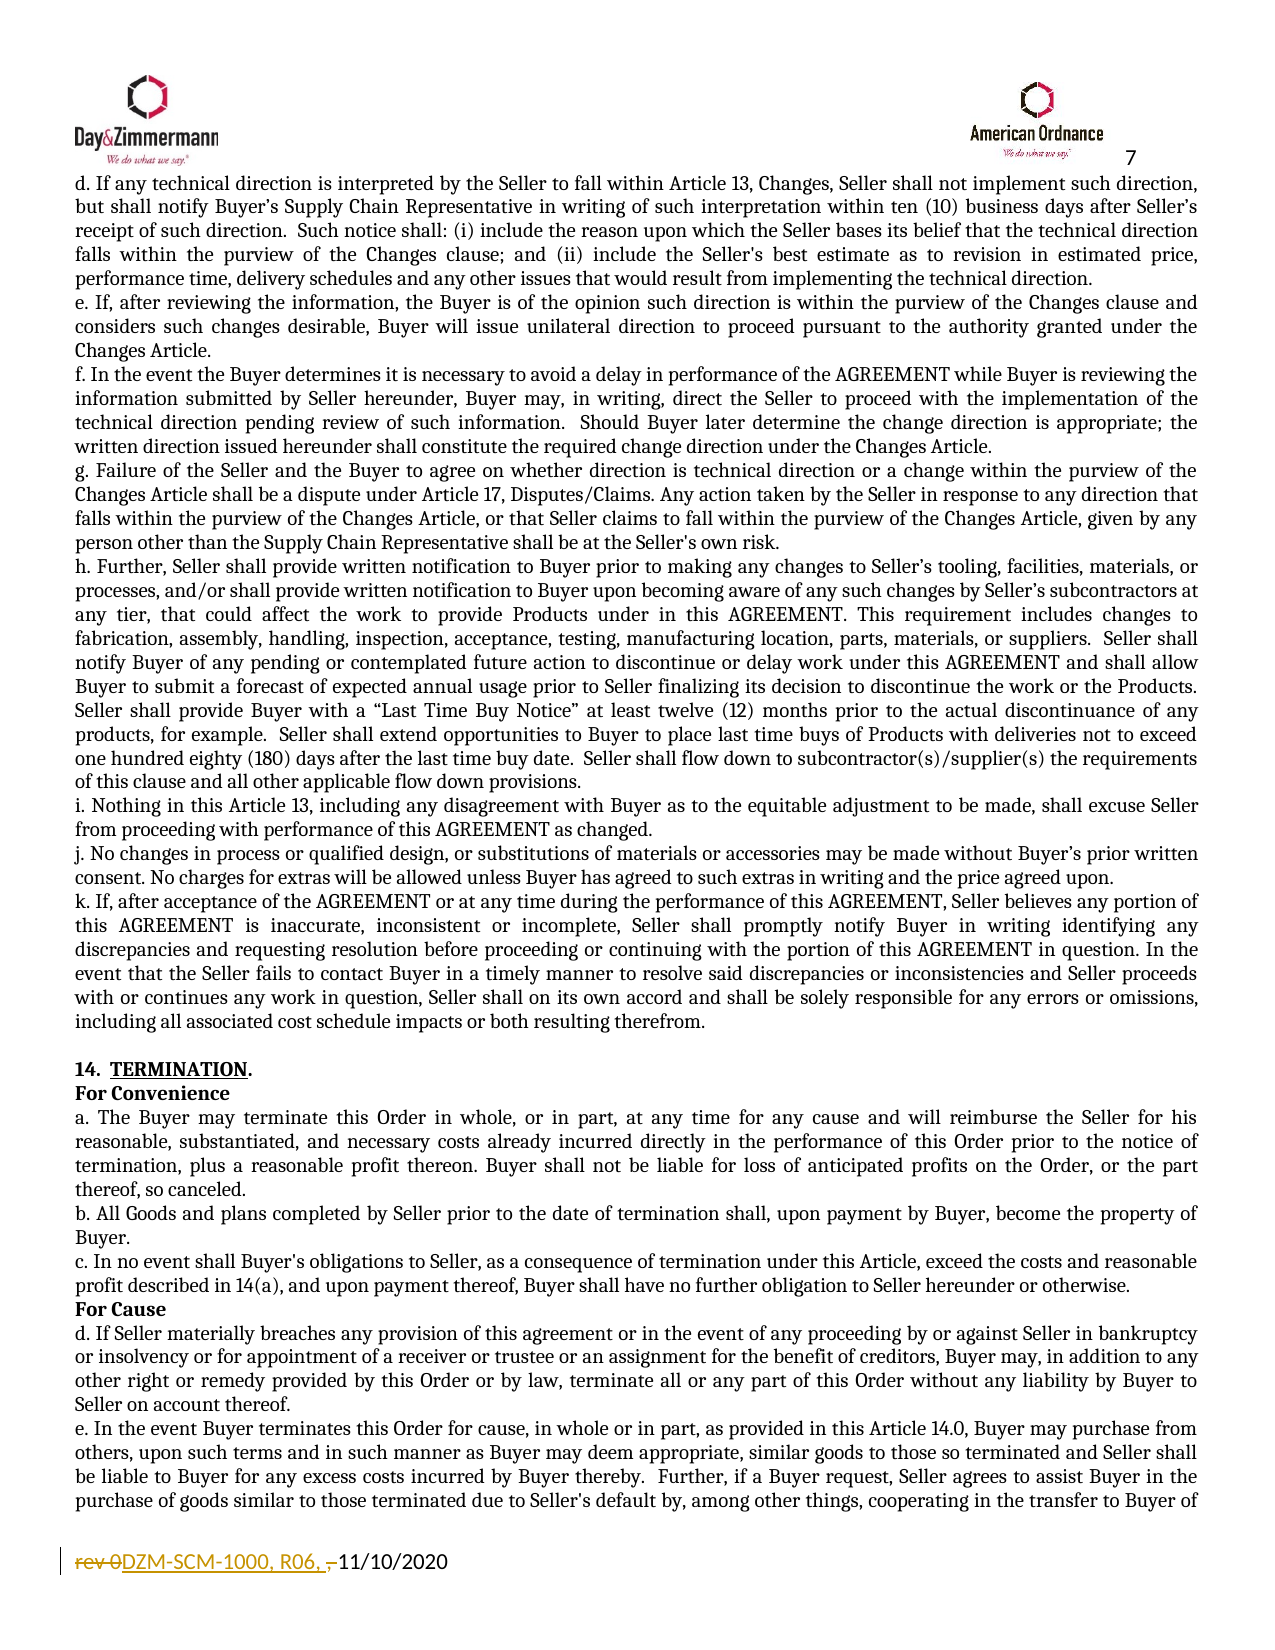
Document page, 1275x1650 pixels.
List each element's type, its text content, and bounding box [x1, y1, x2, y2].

text For Cause [75, 1297, 1200, 1321]
text i. Nothing in this Article 13, including any disagreement with Buyer as to the equitable adjustment to be made, shall excuse Seller from proceeding with performance of this AGREEMENT as changed. [75, 794, 1200, 842]
text d. If any technical direction is interpreted by the Seller to fall within Article 13, Changes, Seller shall not implement such direction, but shall notify Buyer’s Supply Chain Representative in writing of such interpretation within ten (10) business days after Seller’s receipt of such direction. Such notice shall: (i) include the reason upon which the Seller bases its belief that the technical direction falls within the purview of the Changes clause; and (ii) include the Seller's best estimate as to revision in estimated price, performance time, delivery schedules and any other issues that would result from implementing the technical direction. [75, 171, 1200, 291]
picture [75, 75, 218, 166]
text j. No changes in process or qualified design, or substitutions of materials or accessories may be made without Buyer’s prior written consent. No charges for extras will be allowed unless Buyer has agreed to such extras in writing and the price agreed upon. [75, 842, 1200, 890]
text k. If, after acceptance of the AGREEMENT or at any time during the performance of this AGREEMENT, Seller believes any portion of this AGREEMENT is inaccurate, inconsistent or incomplete, Seller shall promptly notify Buyer in writing identifying any discrepancies and requesting resolution before proceeding or continuing with the portion of this AGREEMENT in question. In the event that the Seller fails to contact Buyer in a timely manner to resolve said discrepancies or inconsistencies and Seller proceeds with or continues any work in question, Seller shall on its own accord and shall be solely responsible for any errors or omissions, including all associated cost schedule impacts or both resulting therefrom. [75, 890, 1200, 1034]
text d. If Seller materially breaches any provision of this agreement or in the event of any proceeding by or against Seller in bankruptcy or insolvency or for appointment of a receiver or trustee or an assignment for the benefit of creditors, Buyer may, in addition to any other right or remedy provided by this Order or by law, terminate all or any part of this Order without any liability by Buyer to Seller on account thereof. [75, 1321, 1200, 1417]
text c. In no event shall Buyer's obligations to Seller, as a consequence of termination under this Article, exceed the costs and reasonable profit described in 14(a), and upon payment thereof, Buyer shall have no further obligation to Seller hereunder or otherwise. [75, 1249, 1200, 1297]
text h. Further, Seller shall provide written notification to Buyer prior to making any changes to Seller’s tooling, facilities, materials, or processes, and/or shall provide written notification to Buyer upon becoming aware of any such changes by Seller’s subcontractors at any tier, that could affect the work to provide Products under in this AGREEMENT. This requirement includes changes to fabrication, assembly, handling, inspection, acceptance, testing, manufacturing location, parts, materials, or suppliers. Seller shall notify Buyer of any pending or contemplated future action to discontinue or delay work under this AGREEMENT and shall allow Buyer to submit a forecast of expected annual usage prior to Seller finalizing its decision to discontinue the work or the Products. Seller shall provide Buyer with a “Last Time Buy Notice” at least twelve (12) months prior to the actual discontinuance of any products, for example. Seller shall extend opportunities to Buyer to place last time buys of Products with deliveries not to exceed one hundred eighty (180) days after the last time buy date. Seller shall flow down to subcontractor(s)/supplier(s) the requirements of this clause and all other applicable flow down provisions. [75, 554, 1200, 794]
text g. Failure of the Seller and the Buyer to agree on whether direction is technical direction or a change within the purview of the Changes Article shall be a dispute under Article 17, Disputes/Claims. Any action taken by the Seller in response to any direction that falls within the purview of the Changes Article, or that Seller claims to fall within the purview of the Changes Article, given by any person other than the Supply Chain Representative shall be at the Seller's own risk. [75, 459, 1200, 554]
picture [970, 82, 1116, 166]
text f. In the event the Buyer determines it is necessary to avoid a delay in performance of the AGREEMENT while Buyer is reviewing the information submitted by Seller hereunder, Buyer may, in writing, direct the Seller to proceed with the implementation of the technical direction pending review of such information. Should Buyer later determine the change direction is appropriate; the written direction issued hereunder shall constitute the required change direction under the Changes Article. [75, 363, 1200, 459]
text For Convenience [75, 1082, 1200, 1106]
text e. If, after reviewing the information, the Buyer is of the opinion such direction is within the purview of the Changes clause and considers such changes desirable, Buyer will issue unilateral direction to proceed pursuant to the authority granted under the Changes Article. [75, 291, 1200, 363]
text b. All Goods and plans completed by Seller prior to the date of termination shall, upon payment by Buyer, become the property of Buyer. [75, 1201, 1200, 1249]
text 14. TERMINATION. [75, 1058, 1200, 1082]
text a. The Buyer may terminate this Order in whole, or in part, at any time for any cause and will reimburse the Seller for his reasonable, substantiated, and necessary costs already incurred directly in the performance of this Order prior to the notice of termination, plus a reasonable profit thereon. Buyer shall not be liable for loss of anticipated profits on the Order, or the part thereof, so canceled. [75, 1106, 1200, 1201]
